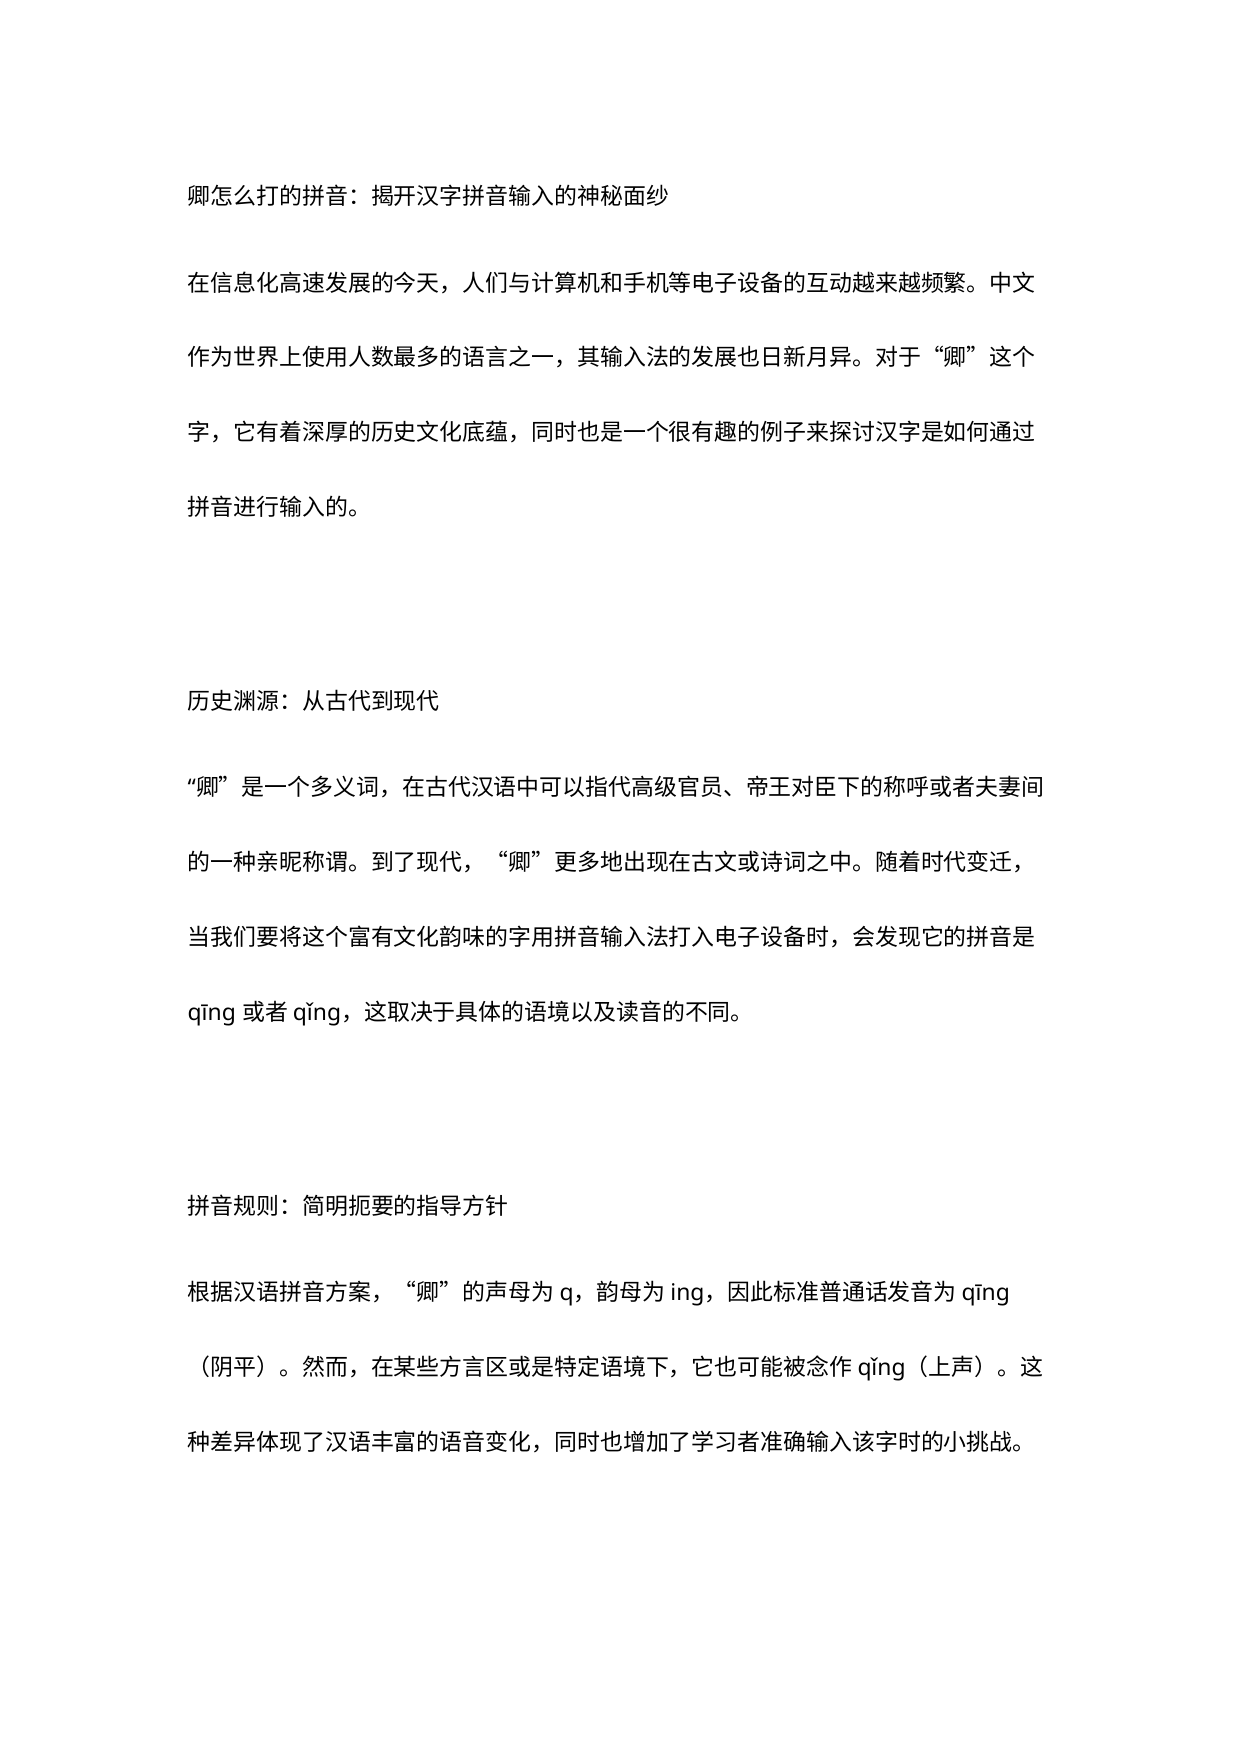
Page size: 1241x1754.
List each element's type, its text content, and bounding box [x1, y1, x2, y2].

text 卿怎么打的拼音：揭开汉字拼音输入的神秘面纱 [187, 162, 1053, 227]
text 在信息化高速发展的今天，人们与计算机和手机等电子设备的互动越来越频繁。中文作为世界上使用人数最多的语言之一，其输入法的发展也日新月异。对于“卿”这个字，它有着深厚的历史文化底蕴，同时也是一个很有趣的例子来探讨汉字是如何通过拼音进行输入的。 [187, 248, 1053, 538]
text 拼音规则：简明扼要的指导方针 [187, 1172, 1053, 1237]
text 历史渊源：从古代到现代 [187, 667, 1053, 732]
text “卿”是一个多义词，在古代汉语中可以指代高级官员、帝王对臣下的称呼或者夫妻间的一种亲昵称谓。到了现代，“卿”更多地出现在古文或诗词之中。随着时代变迁，当我们要将这个富有文化韵味的字用拼音输入法打入电子设备时，会发现它的拼音是 qīng 或者 qǐng，这取决于具体的语境以及读音的不同。 [187, 753, 1053, 1042]
text 根据汉语拼音方案，“卿”的声母为 q，韵母为 ing，因此标准普通话发音为 qīng（阴平）。然而，在某些方言区或是特定语境下，它也可能被念作 qǐng（上声）。这种差异体现了汉语丰富的语音变化，同时也增加了学习者准确输入该字时的小挑战。 [187, 1258, 1053, 1473]
